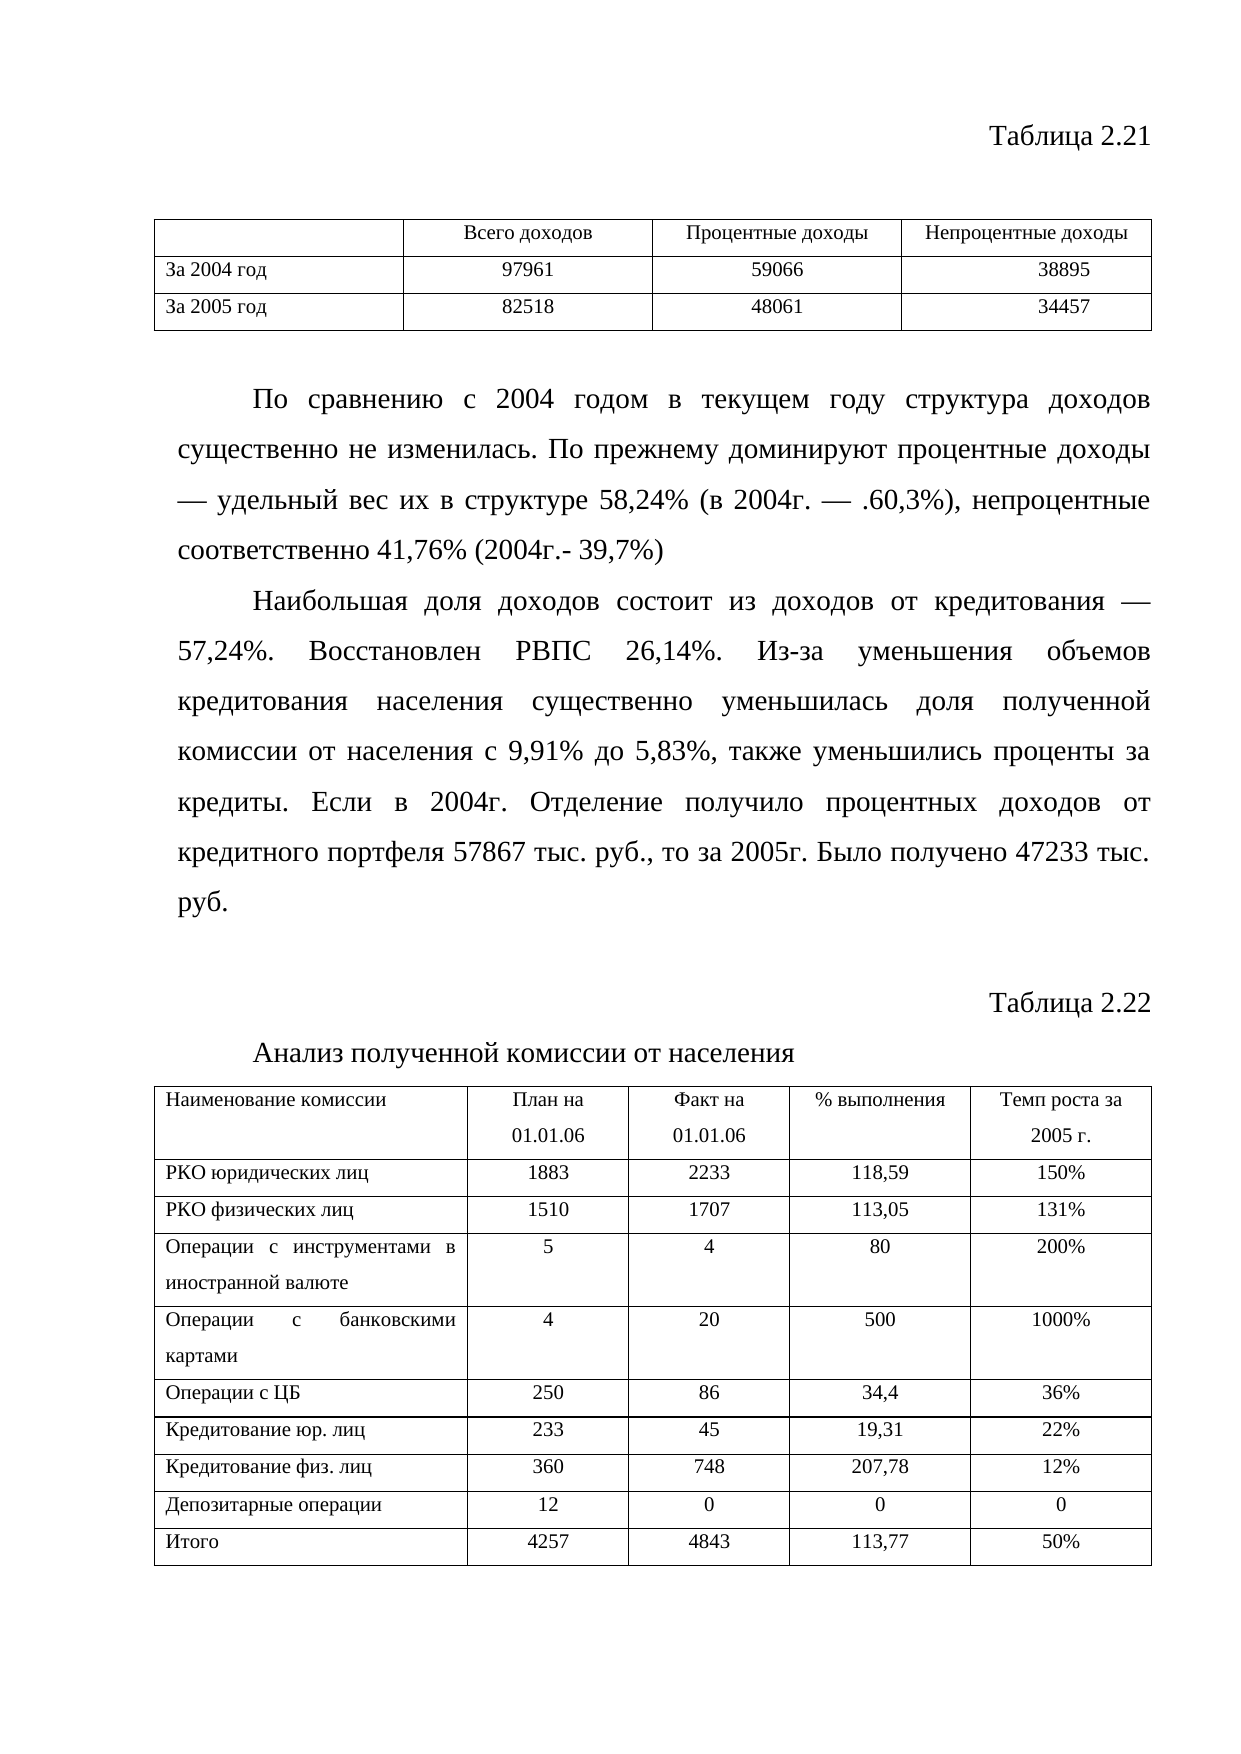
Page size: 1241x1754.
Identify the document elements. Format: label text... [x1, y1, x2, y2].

table_cell РКО физических лиц [155, 1197, 467, 1233]
table_cell 50% [971, 1529, 1151, 1565]
table_cell Кредитование юр. лиц [155, 1418, 467, 1453]
table_cell 0 [790, 1492, 970, 1528]
table_cell Депозитарные операции [155, 1492, 467, 1528]
table_cell Операции с ЦБ [155, 1380, 467, 1416]
table_cell 80 [790, 1234, 970, 1306]
table_cell 207,78 [790, 1455, 970, 1491]
table_cell 1000% [971, 1307, 1151, 1379]
table_cell 1707 [629, 1197, 789, 1233]
table_cell 1883 [468, 1160, 628, 1196]
table_cell 113,05 [790, 1197, 970, 1233]
table_cell 5 [468, 1234, 628, 1306]
table_cell 250 [468, 1380, 628, 1416]
table_cell 38895 [902, 257, 1151, 293]
table_cell 19,31 [790, 1418, 970, 1453]
table_cell 45 [629, 1418, 789, 1453]
table_header План на 01.01.06 [468, 1087, 628, 1159]
table_header [155, 220, 403, 256]
table_header Факт на 01.01.06 [629, 1087, 789, 1159]
table_header Процентные доходы [653, 220, 901, 256]
table_cell 200% [971, 1234, 1151, 1306]
table_cell 500 [790, 1307, 970, 1379]
table_cell 360 [468, 1455, 628, 1491]
table_cell 20 [629, 1307, 789, 1379]
table_cell 48061 [653, 294, 901, 330]
text По сравнению с 2004 годом в текущем году структура доходов существенно не изменилась. По прежнему доминируют процентные доходы — удельный вес их в структуре 58,24% (в 2004г. — .60,3%), непроцентные соответственно 41,76% (2004г.- 39,7%) [177, 381, 1152, 566]
table_cell 113,77 [790, 1529, 970, 1565]
table_cell 150% [971, 1160, 1151, 1196]
table_cell 4257 [468, 1529, 628, 1565]
table_cell 4 [468, 1307, 628, 1379]
table_cell 1510 [468, 1197, 628, 1233]
text Анализ полученной комиссии от населения [177, 1035, 1152, 1069]
table_cell Кредитование физ. лиц [155, 1455, 467, 1491]
table_header Темп роста за 2005 г. [971, 1087, 1151, 1159]
table_cell Операции с инструментами в иностранной валюте [155, 1234, 467, 1306]
text Наибольшая доля доходов состоит из доходов от кредитования — 57,24%. Восстановлен РВПС 26,14%. Из-за уменьшения объемов кредитования населения существенно уменьшилась доля полученной комиссии от населения с 9,91% до 5,83%, также уменьшились проценты за кредиты. Если в 2004г. Отделение получило процентных доходов от кредитного портфеля 57867 тыс. руб., то за 2005г. Было получено 47233 тыс. руб. [177, 583, 1152, 918]
table_cell Итого [155, 1529, 467, 1565]
table_cell Операции с банковскими картами [155, 1307, 467, 1379]
table_cell РКО юридических лиц [155, 1160, 467, 1196]
table_cell 82518 [404, 294, 652, 330]
table_cell 233 [468, 1418, 628, 1453]
table_cell 4843 [629, 1529, 789, 1565]
table_cell 59066 [653, 257, 901, 293]
table_header % выполнения [790, 1087, 970, 1159]
table_cell 12% [971, 1455, 1151, 1491]
table_cell 22% [971, 1418, 1151, 1453]
table_cell 97961 [404, 257, 652, 293]
table_cell 0 [971, 1492, 1151, 1528]
table_header Непроцентные доходы [902, 220, 1151, 256]
table_cell 34,4 [790, 1380, 970, 1416]
table_cell 0 [629, 1492, 789, 1528]
table_cell 4 [629, 1234, 789, 1306]
table_cell 86 [629, 1380, 789, 1416]
table_cell За 2004 год [155, 257, 403, 293]
text Таблица 2.21 [177, 118, 1152, 152]
table_cell 131% [971, 1197, 1151, 1233]
table_cell 34457 [902, 294, 1151, 330]
table_cell За 2005 год [155, 294, 403, 330]
table_header Наименование комиссии [155, 1087, 467, 1159]
table_cell 748 [629, 1455, 789, 1491]
table_header Всего доходов [404, 220, 652, 256]
text Таблица 2.22 [177, 985, 1152, 1019]
table_cell 36% [971, 1380, 1151, 1416]
table_cell 2233 [629, 1160, 789, 1196]
table_cell 118,59 [790, 1160, 970, 1196]
table_cell 12 [468, 1492, 628, 1528]
